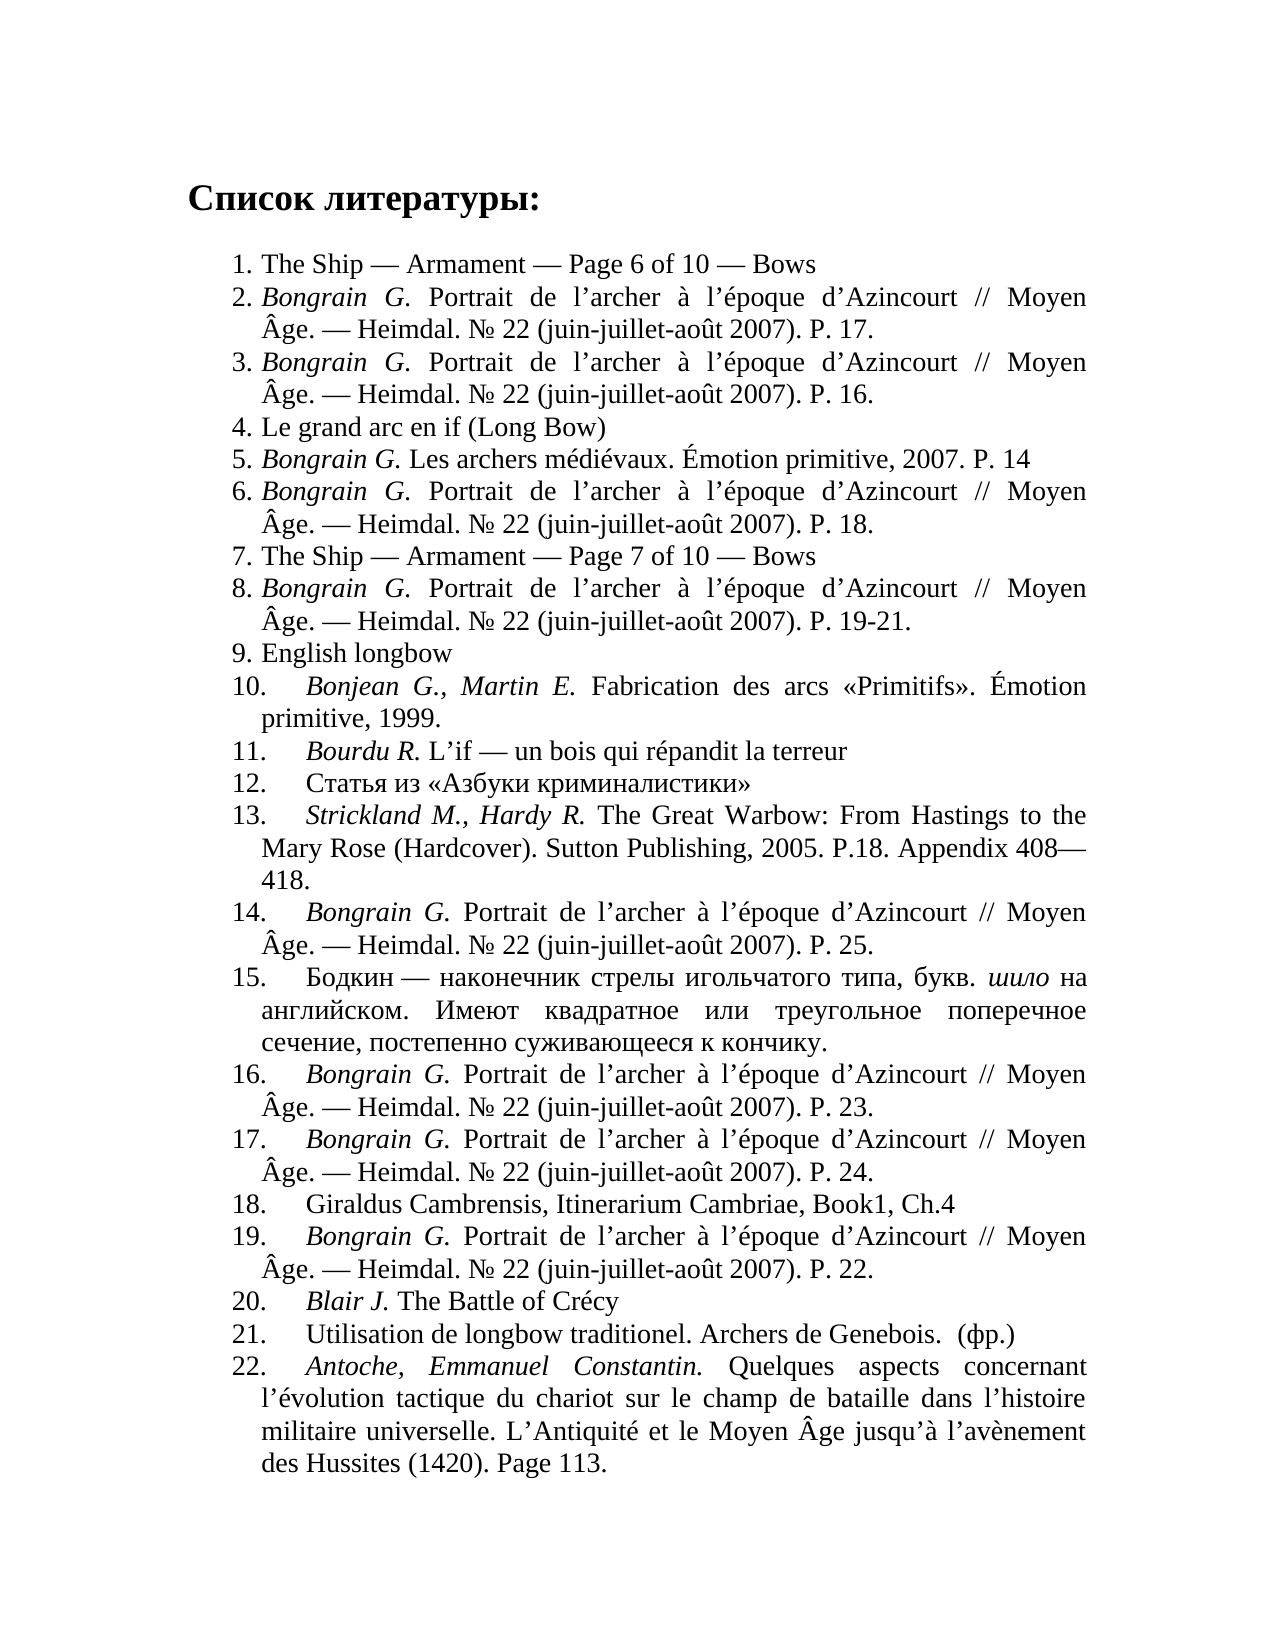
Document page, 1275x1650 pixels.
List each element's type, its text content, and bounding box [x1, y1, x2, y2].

list Antoche, Emmanuel Constantin. Quelques aspects concernant l’évolution tactique du chariot sur le champ de bataille dans l’histoire militaire universelle. L’Antiquité et le Moyen Âge jusqu’à l’avènement des Hussites (1420). Page 113. [232, 1349, 1087, 1479]
list Статья из «Азбуки криминалистики» [232, 766, 1087, 798]
list Bonjean G., Martin E. Fabrication des arcs «Primitifs». Émotion primitive, 1999. [232, 669, 1087, 733]
list Strickland M., Hardy R. The Great Warbow: From Hastings to the Mary Rose (Hardcover). Sutton Publishing, 2005. P.18. Appendix 408—418. [232, 798, 1087, 896]
list English longbow [232, 636, 1087, 669]
list The Ship — Armament — Page 7 of 10 — Bows [232, 539, 1087, 572]
list Bongrain G. Portrait de l’archer à l’époque d’Azincourt // Moyen Âge. — Heimdal. № 22 (juin-juillet-août 2007). P. 18. [232, 474, 1087, 539]
list Blair J. The Battle of Crécy [232, 1284, 1087, 1317]
list Bongrain G. Les archers médiévaux. Émotion primitive, 2007. P. 14 [232, 442, 1087, 474]
list Bongrain G. Portrait de l’archer à l’époque d’Azincourt // Moyen Âge. — Heimdal. № 22 (juin-juillet-août 2007). P. 17. [232, 280, 1087, 345]
list Bongrain G. Portrait de l’archer à l’époque d’Azincourt // Moyen Âge. — Heimdal. № 22 (juin-juillet-août 2007). P. 25. [232, 896, 1087, 960]
list Le grand arc en if (Long Bow) [232, 409, 1087, 442]
list Bourdu R. L’if — un bois qui répandit la terreur [232, 733, 1087, 766]
list Bongrain G. Portrait de l’archer à l’époque d’Azincourt // Moyen Âge. — Heimdal. № 22 (juin-juillet-août 2007). P. 16. [232, 345, 1087, 409]
list Bongrain G. Portrait de l’archer à l’époque d’Azincourt // Moyen Âge. — Heimdal. № 22 (juin-juillet-août 2007). P. 22. [232, 1219, 1087, 1284]
list Bongrain G. Portrait de l’archer à l’époque d’Azincourt // Moyen Âge. — Heimdal. № 22 (juin-juillet-août 2007). P. 19-21. [232, 572, 1087, 636]
list Bongrain G. Portrait de l’archer à l’époque d’Azincourt // Moyen Âge. — Heimdal. № 22 (juin-juillet-août 2007). P. 23. [232, 1057, 1087, 1122]
list Giraldus Cambrensis, Itinerarium Cambriae, Book1, Ch.4 [232, 1187, 1087, 1219]
list Бодкин — наконечник стрелы игольчатого типа, букв. шило на английском. Имеют квадратное или треугольное поперечное сечение, постепенно суживающееся к кончику. [232, 960, 1087, 1057]
list Список литературы: [187, 175, 1087, 218]
list The Ship — Armament — Page 6 of 10 — Bows [232, 248, 1087, 280]
list Utilisation de longbow traditionel. Archers de Genebois. (фр.) [232, 1317, 1087, 1349]
list Bongrain G. Portrait de l’archer à l’époque d’Azincourt // Moyen Âge. — Heimdal. № 22 (juin-juillet-août 2007). P. 24. [232, 1122, 1087, 1187]
